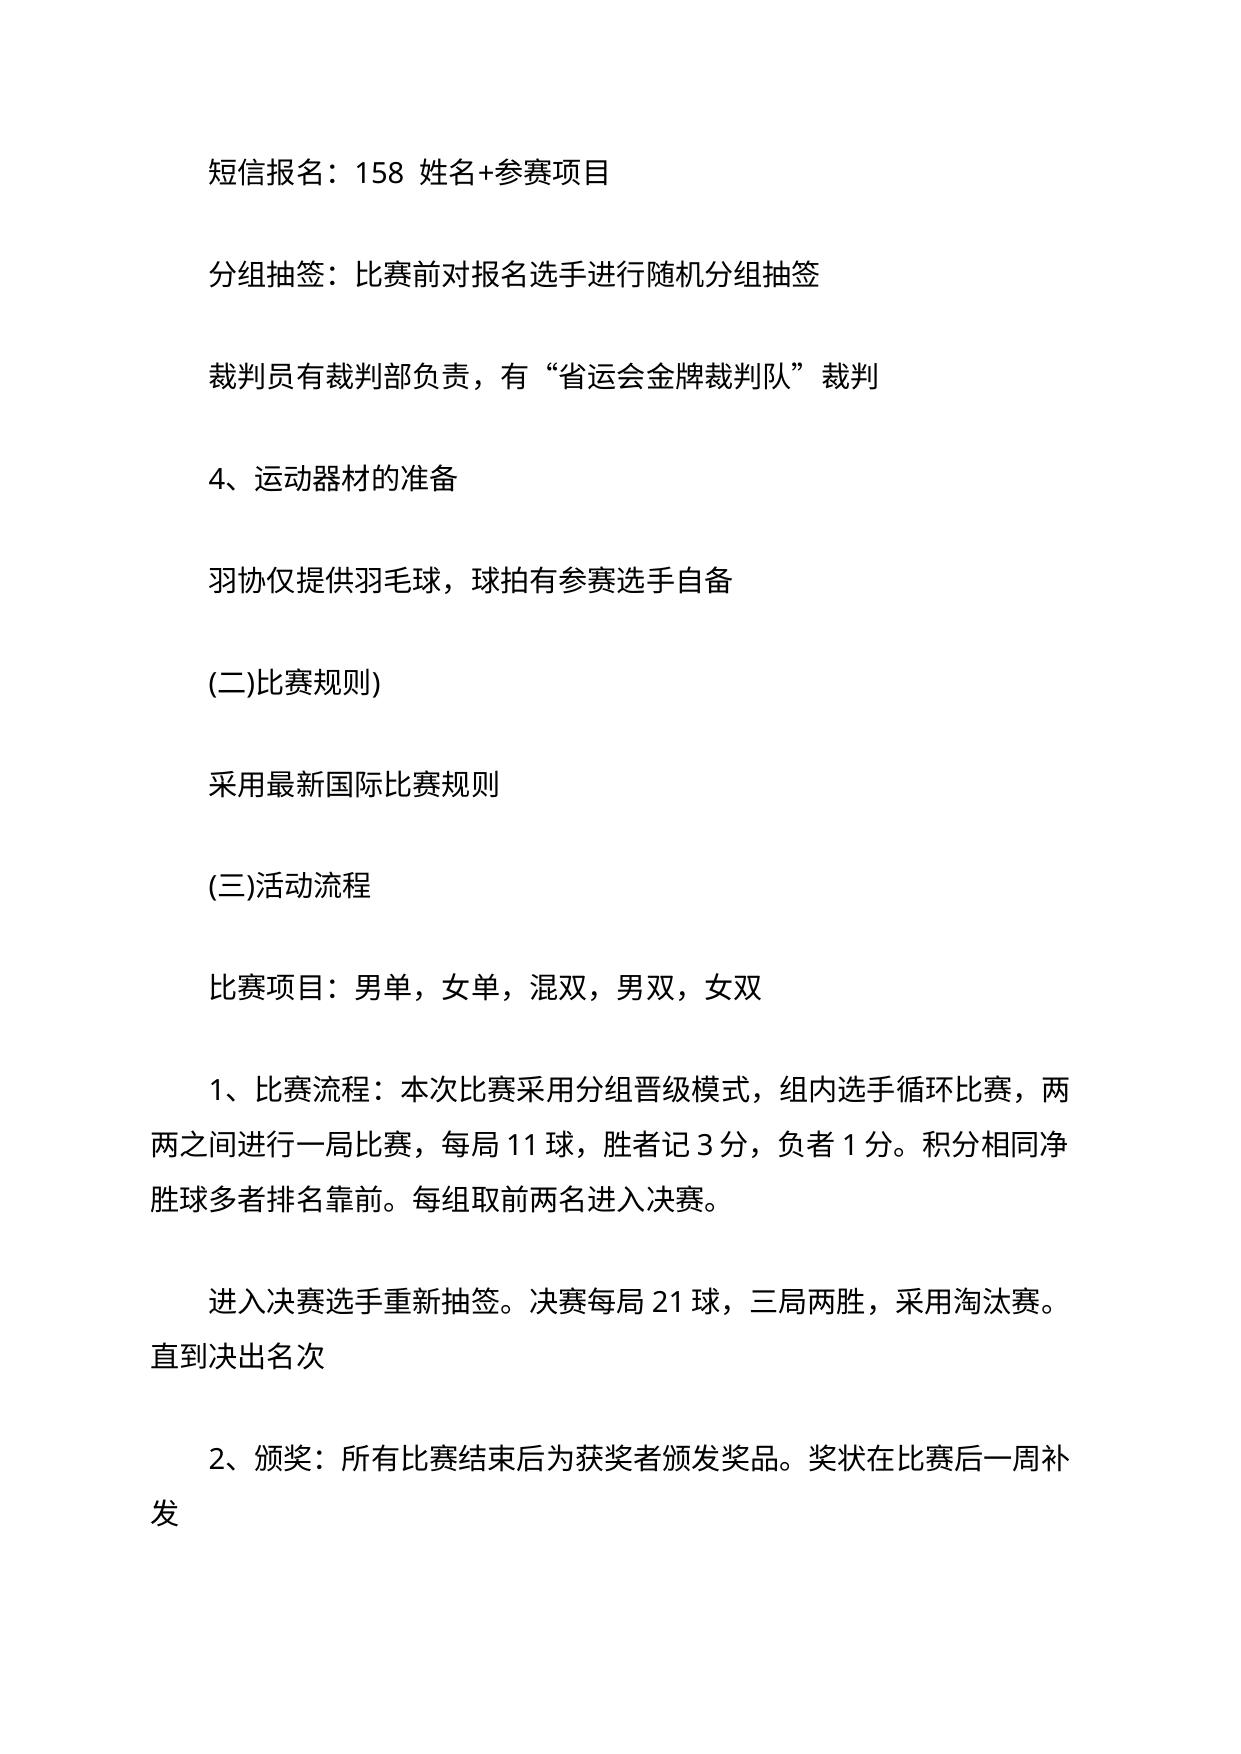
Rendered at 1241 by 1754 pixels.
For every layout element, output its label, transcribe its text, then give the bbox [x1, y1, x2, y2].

text 比赛项目：男单，女单，混双，男双，女双 [150, 965, 1090, 1007]
text 短信报名：158 姓名+参赛项目 [150, 150, 1090, 192]
text 进入决赛选手重新抽签。决赛每局21球，三局两胜，采用淘汰赛。直到决出名次 [150, 1278, 1090, 1376]
text (二)比赛规则) [150, 659, 1090, 702]
text 分组抽签：比赛前对报名选手进行随机分组抽签 [150, 252, 1090, 294]
text (三)活动流程 [150, 863, 1090, 905]
text 裁判员有裁判部负责，有“省运会金牌裁判队”裁判 [150, 354, 1090, 396]
text 羽协仅提供羽毛球，球拍有参赛选手自备 [150, 557, 1090, 600]
text 4、运动器材的准备 [150, 456, 1090, 498]
text 采用最新国际比赛规则 [150, 761, 1090, 803]
text 2、颁奖：所有比赛结束后为获奖者颁发奖品。奖状在比赛后一周补发 [150, 1435, 1090, 1533]
text 1、比赛流程：本次比赛采用分组晋级模式，组内选手循环比赛，两两之间进行一局比赛，每局11球，胜者记3分，负者1分。积分相同净胜球多者排名靠前。每组取前两名进入决赛。 [150, 1067, 1090, 1219]
